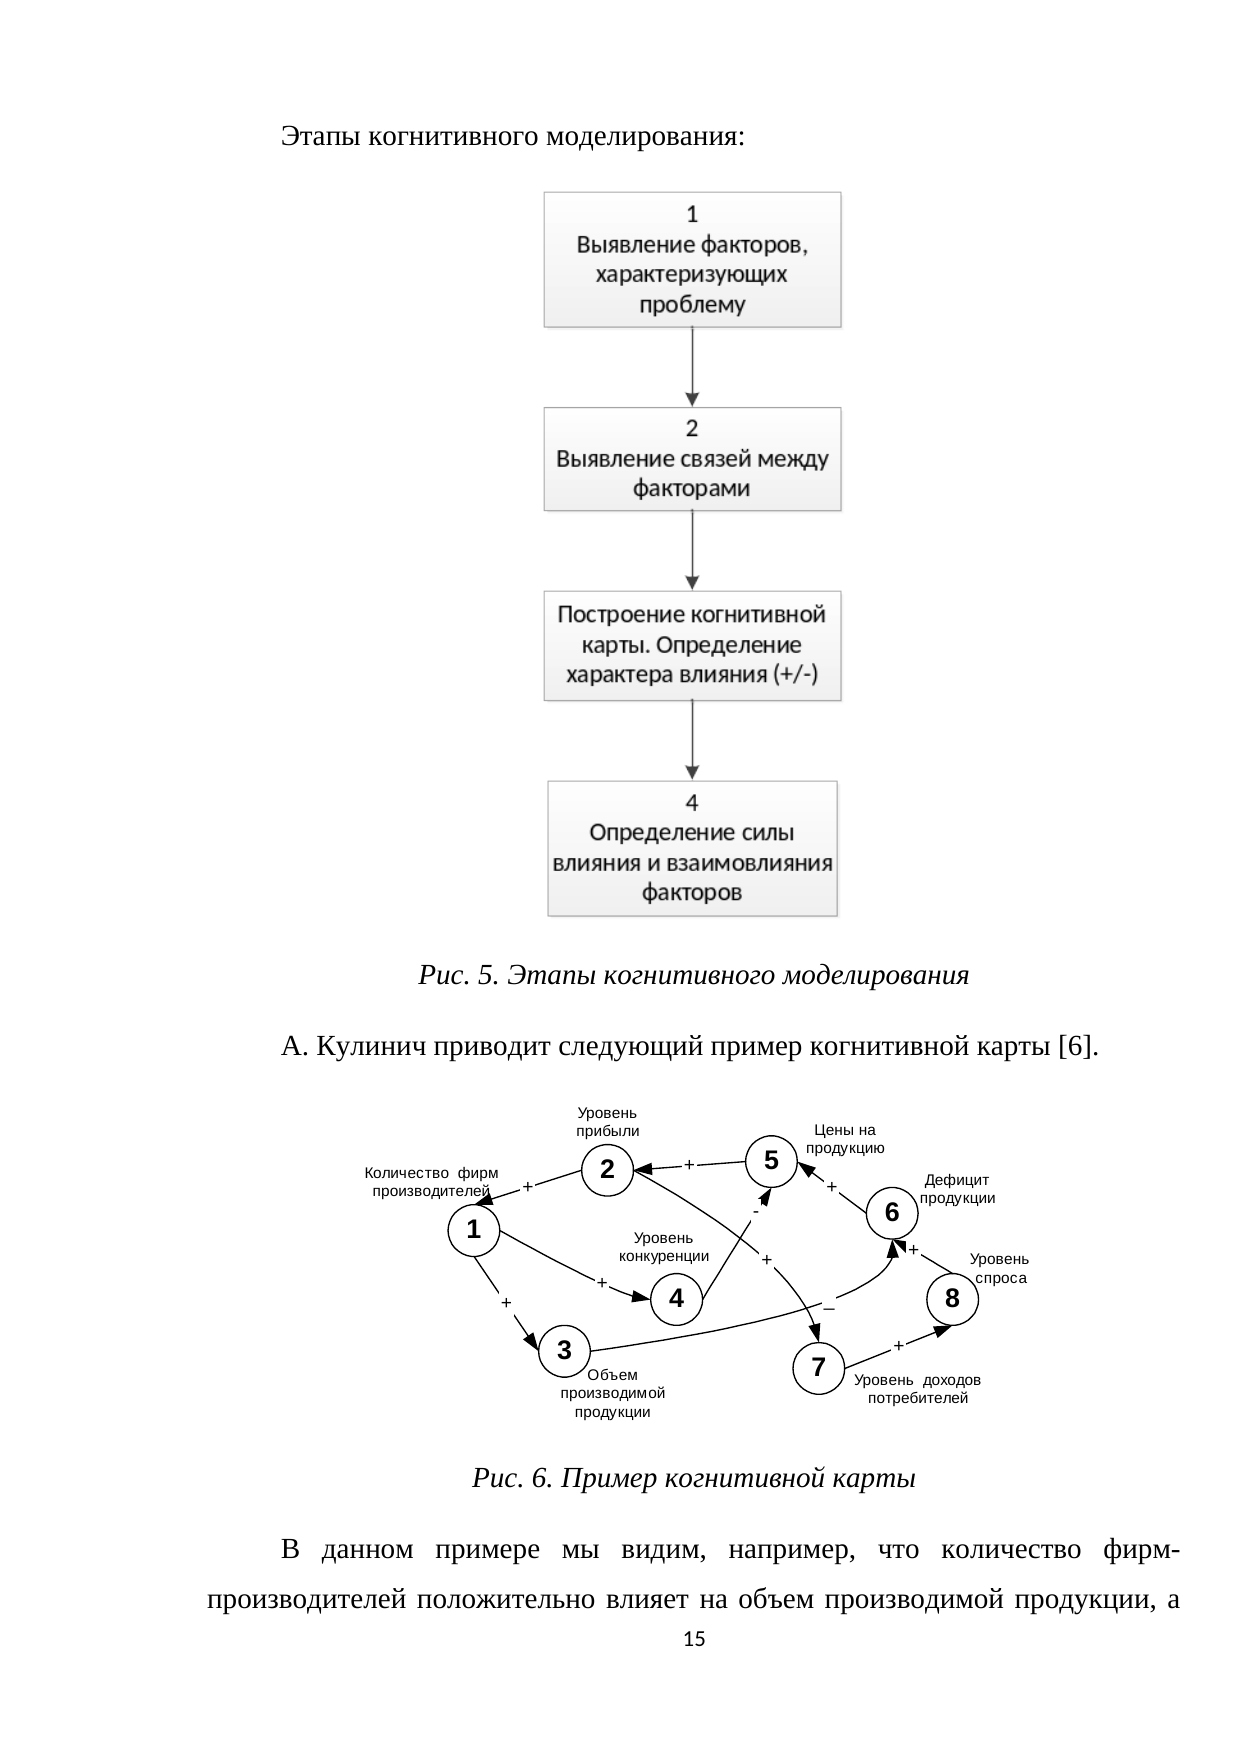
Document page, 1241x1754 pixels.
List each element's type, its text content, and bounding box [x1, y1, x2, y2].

text А. Кулинич приводит следующий пример когнитивной карты [6]. [207, 1028, 1181, 1061]
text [207, 1531, 1181, 1615]
text Рис. 6. Пример когнитивной карты [207, 1460, 1181, 1493]
text Этапы когнитивного моделирования: [207, 118, 1181, 152]
text Рис. 5. Этапы когнитивного моделирования [207, 957, 1181, 990]
